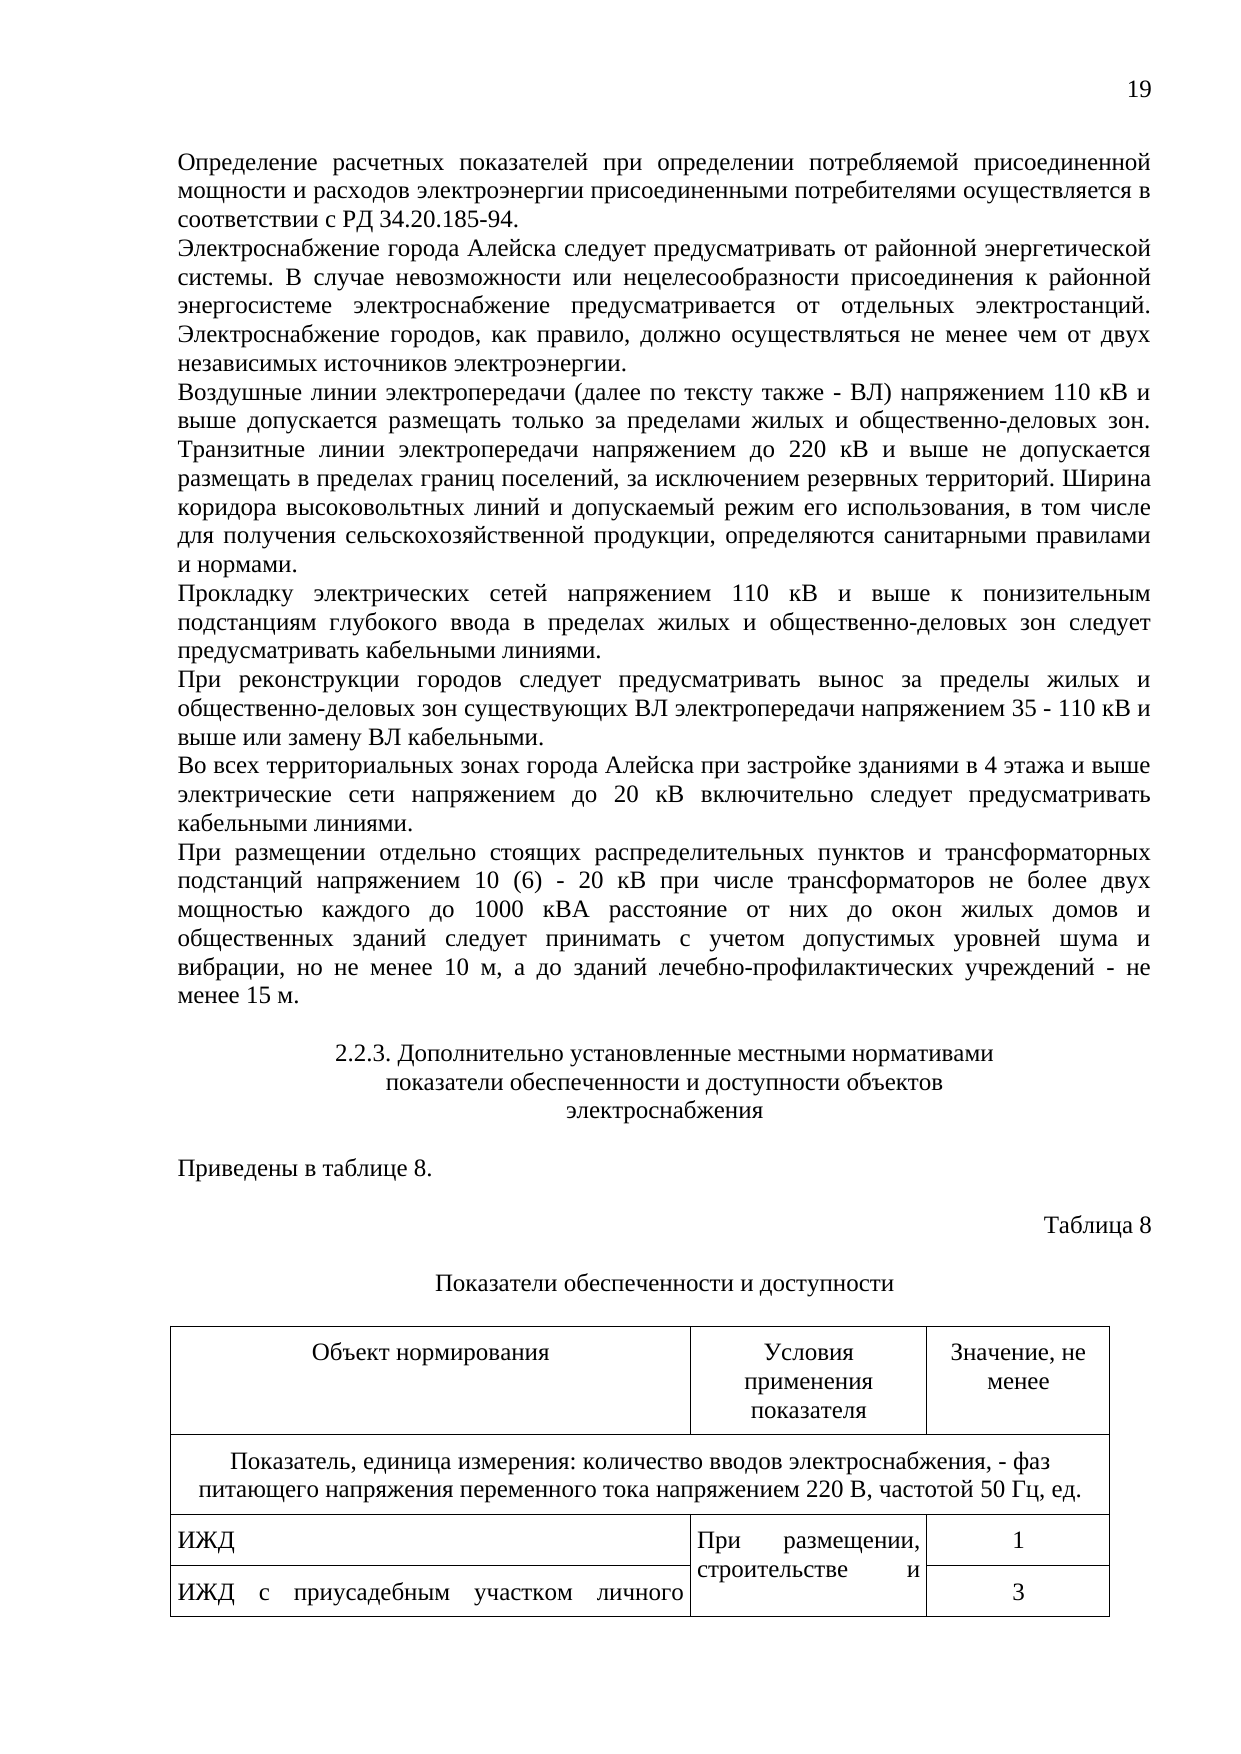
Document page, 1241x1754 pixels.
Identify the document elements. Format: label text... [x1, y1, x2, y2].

text При размещении отдельно стоящих распределительных пунктов и трансформаторных подстанций напряжением 10 (6) - 20 кВ при числе трансформаторов не более двух мощностью каждого до 1000 кВА расстояние от них до окон жилых домов и общественных зданий следует принимать с учетом допустимых уровней шума и вибрации, но не менее 10 м, а до зданий лечебно-профилактических учреждений - не менее 15 м. [177, 837, 1152, 1009]
text При реконструкции городов следует предусматривать вынос за пределы жилых и общественно-деловых зон существующих ВЛ электропередачи напряжением 35 - 110 кВ и выше или замену ВЛ кабельными. [177, 664, 1152, 751]
table_header Объект нормирования [171, 1327, 690, 1434]
table_cell При размещении, строительстве и реконструкции системы электроснабжения и (или) объектов жилой застройки [691, 1515, 926, 1616]
text Во всех территориальных зонах города Алейска при застройке зданиями в 4 этажа и выше электрические сети напряжением до 20 кВ включительно следует предусматривать кабельными линиями. [177, 751, 1152, 837]
text Электроснабжение города Алейска следует предусматривать от районной энергетической системы. В случае невозможности или нецелесообразности присоединения к районной энергосистеме электроснабжение предусматривается от отдельных электростанций. Электроснабжение городов, как правило, должно осуществляться не менее чем от двух независимых источников электроэнергии. [177, 233, 1152, 377]
table_header Условия применения показателя [691, 1327, 926, 1434]
text электроснабжения [177, 1096, 1152, 1124]
table_cell 1 [927, 1515, 1109, 1565]
table_cell Показатель, единица измерения: количество вводов электроснабжения, - фаз питающего напряжения переменного тока напряжением 220 В, частотой 50 Гц, ед. [171, 1435, 1109, 1514]
text Таблица 8 [177, 1211, 1152, 1239]
text Приведены в таблице 8. [177, 1153, 1152, 1182]
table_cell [171, 1566, 690, 1616]
table_cell ИЖД [171, 1515, 690, 1565]
table_cell 3 [927, 1566, 1109, 1616]
text показатели обеспеченности и доступности объектов [177, 1067, 1152, 1096]
text Определение расчетных показателей при определении потребляемой присоединенной мощности и расходов электроэнергии присоединенными потребителями осуществляется в соответствии с РД 34.20.185-94. [177, 147, 1152, 233]
text Воздушные линии электропередачи (далее по тексту также - ВЛ) напряжением 110 кВ и выше допускается размещать только за пределами жилых и общественно-деловых зон. Транзитные линии электропередачи напряжением до 220 кВ и выше не допускается размещать в пределах границ поселений, за исключением резервных территорий. Ширина коридора высоковольтных линий и допускаемый режим его использования, в том числе для получения сельскохозяйственной продукции, определяются санитарными правилами и нормами. [177, 377, 1152, 578]
table_header Значение, не менее [927, 1327, 1109, 1434]
text Прокладку электрических сетей напряжением 110 кВ и выше к понизительным подстанциям глубокого ввода в пределах жилых и общественно-деловых зон следует предусматривать кабельными линиями. [177, 578, 1152, 664]
text Показатели обеспеченности и доступности [177, 1268, 1152, 1297]
text 2.2.3. Дополнительно установленные местными нормативами [177, 1038, 1152, 1067]
